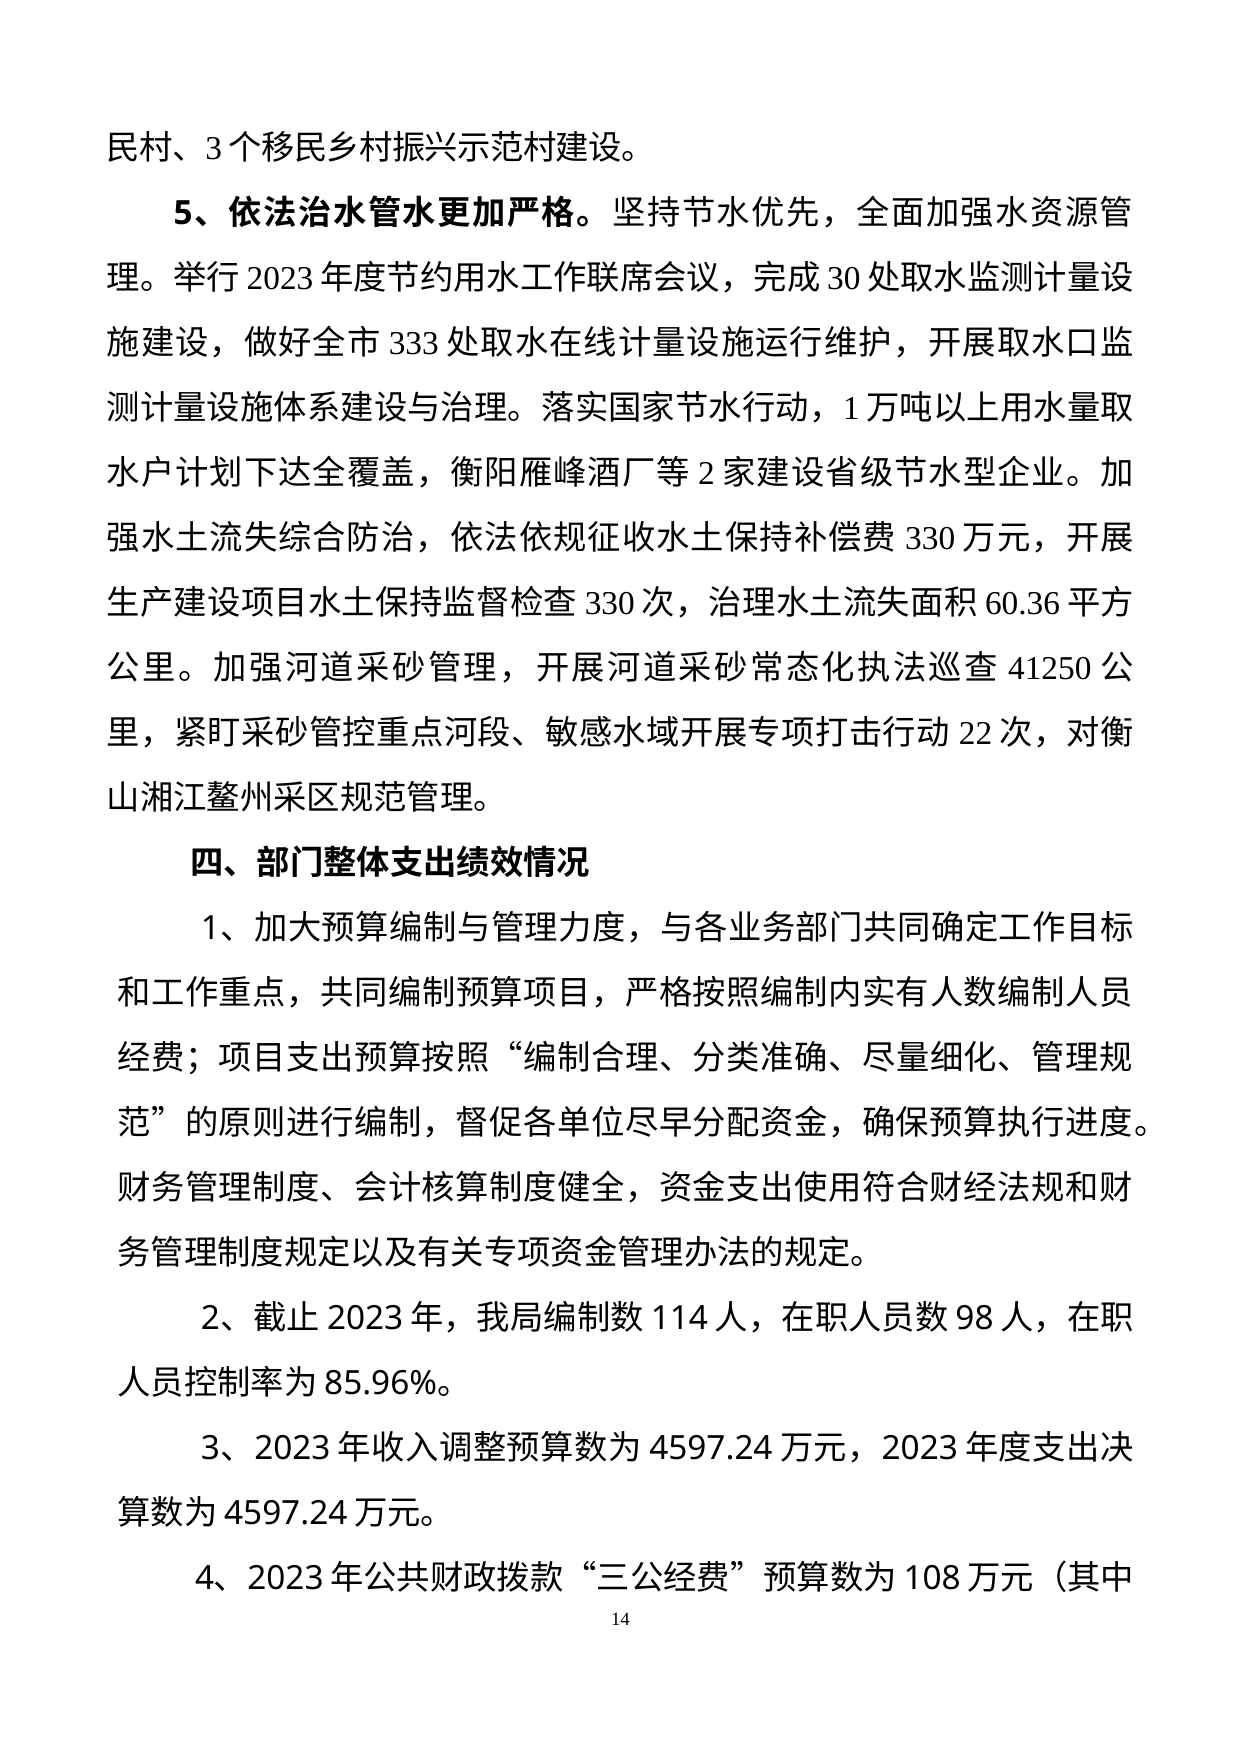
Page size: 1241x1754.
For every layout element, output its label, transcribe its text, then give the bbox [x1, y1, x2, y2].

text 四、部门整体支出绩效情况 [106, 827, 1134, 892]
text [106, 112, 1134, 177]
text 3、2023年收入调整预算数为4597.24万元，2023年度支出决算数为4597.24万元。 [117, 1412, 1134, 1542]
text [121, 1542, 1134, 1607]
text 5、依法治水管水更加严格。坚持节水优先，全面加强水资源管理。举行2023年度节约用水工作联席会议，完成30处取水监测计量设施建设，做好全市333处取水在线计量设施运行维护，开展取水口监测计量设施体系建设与治理。落实国家节水行动，1万吨以上用水量取水户计划下达全覆盖，衡阳雁峰酒厂等2家建设省级节水型企业。加强水土流失综合防治，依法依规征收水土保持补偿费330万元，开展生产建设项目水土保持监督检查330次，治理水土流失面积60.36平方公里。加强河道采砂管理，开展河道采砂常态化执法巡查41250公里，紧盯采砂管控重点河段、敏感水域开展专项打击行动22次，对衡山湘江鳌州采区规范管理。 [106, 177, 1134, 827]
text 2、截止2023年，我局编制数114人，在职人员数98人，在职人员控制率为85.96%。 [117, 1282, 1134, 1412]
text 1、加大预算编制与管理力度，与各业务部门共同确定工作目标和工作重点，共同编制预算项目，严格按照编制内实有人数编制人员经费；项目支出预算按照“编制合理、分类准确、尽量细化、管理规范”的原则进行编制，督促各单位尽早分配资金，确保预算执行进度。财务管理制度、会计核算制度健全，资金支出使用符合财经法规和财务管理制度规定以及有关专项资金管理办法的规定。 [117, 892, 1134, 1282]
